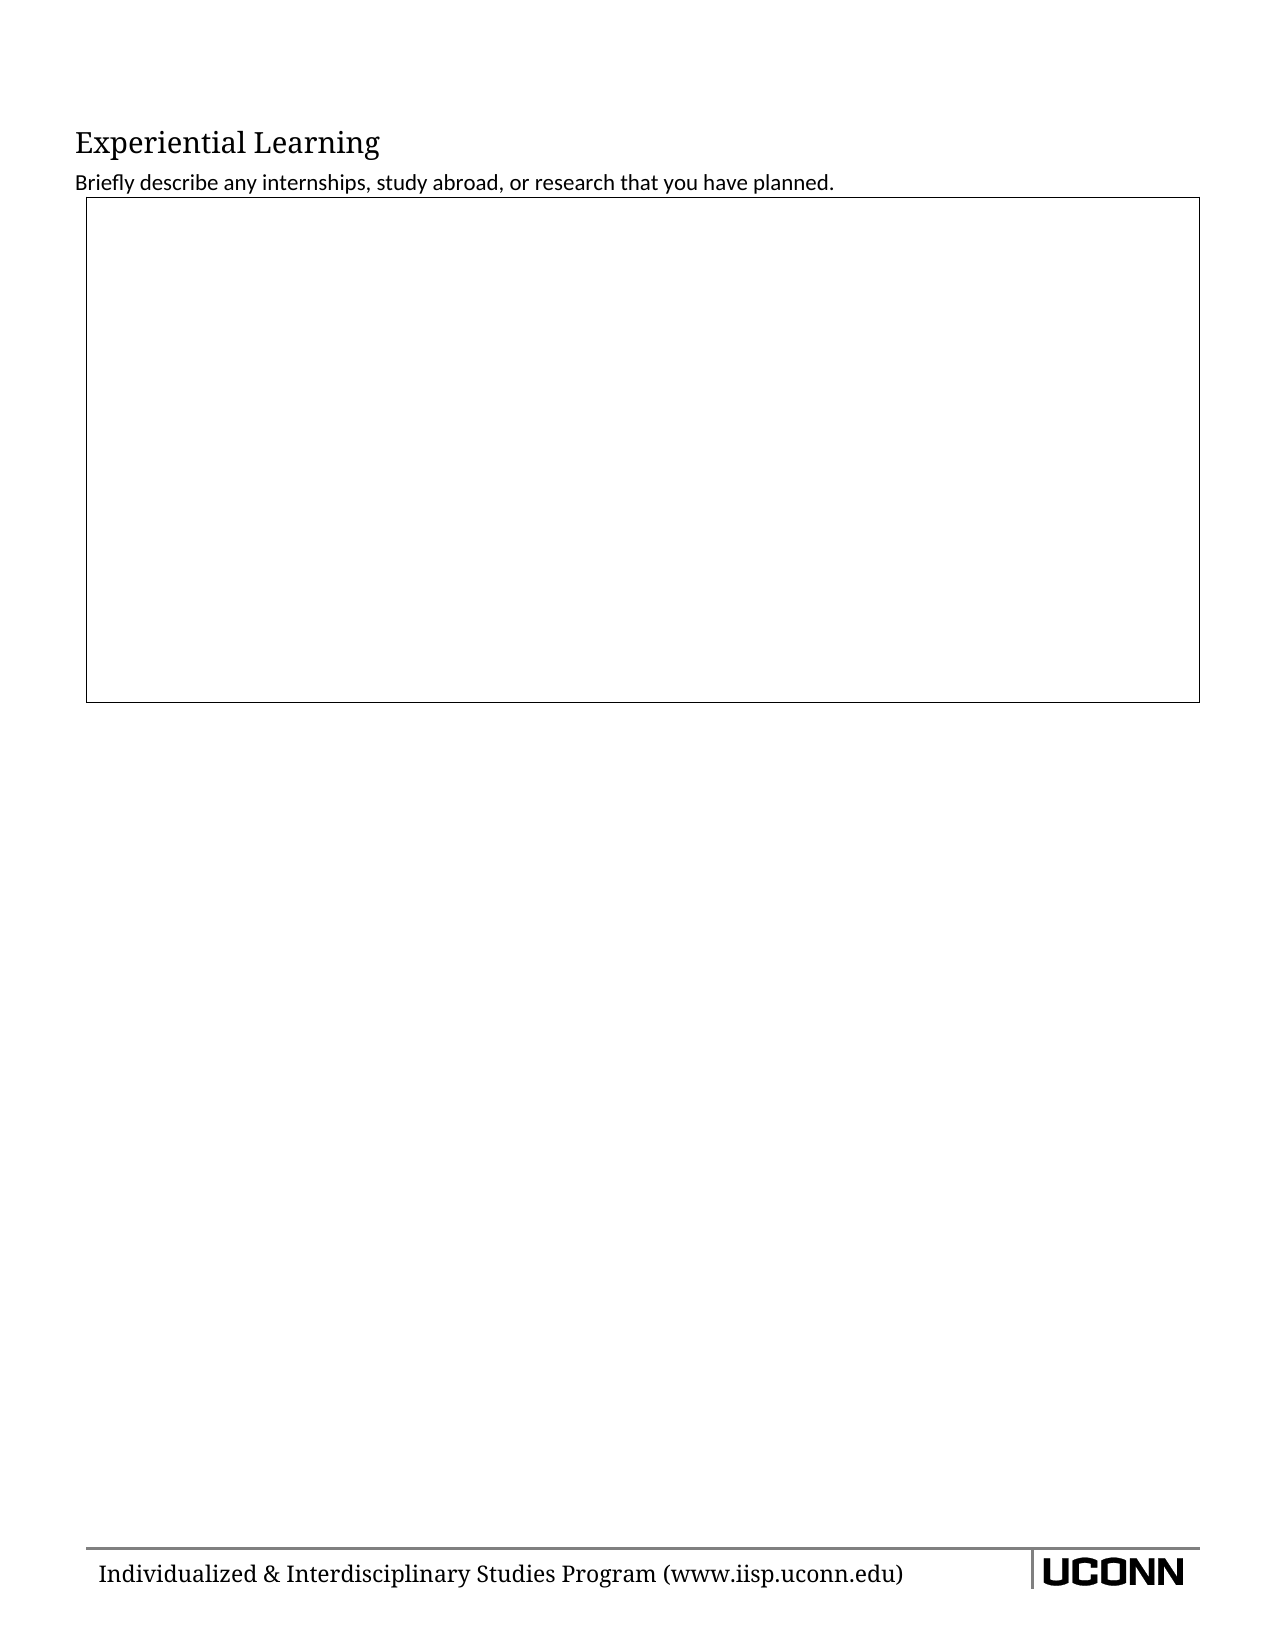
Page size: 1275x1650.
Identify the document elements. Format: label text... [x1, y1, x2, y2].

table_header [87, 198, 1199, 702]
subtitle Experiential Learning [75, 123, 1200, 162]
text Briefly describe any internships, study abroad, or research that you have planned. [75, 168, 1200, 197]
